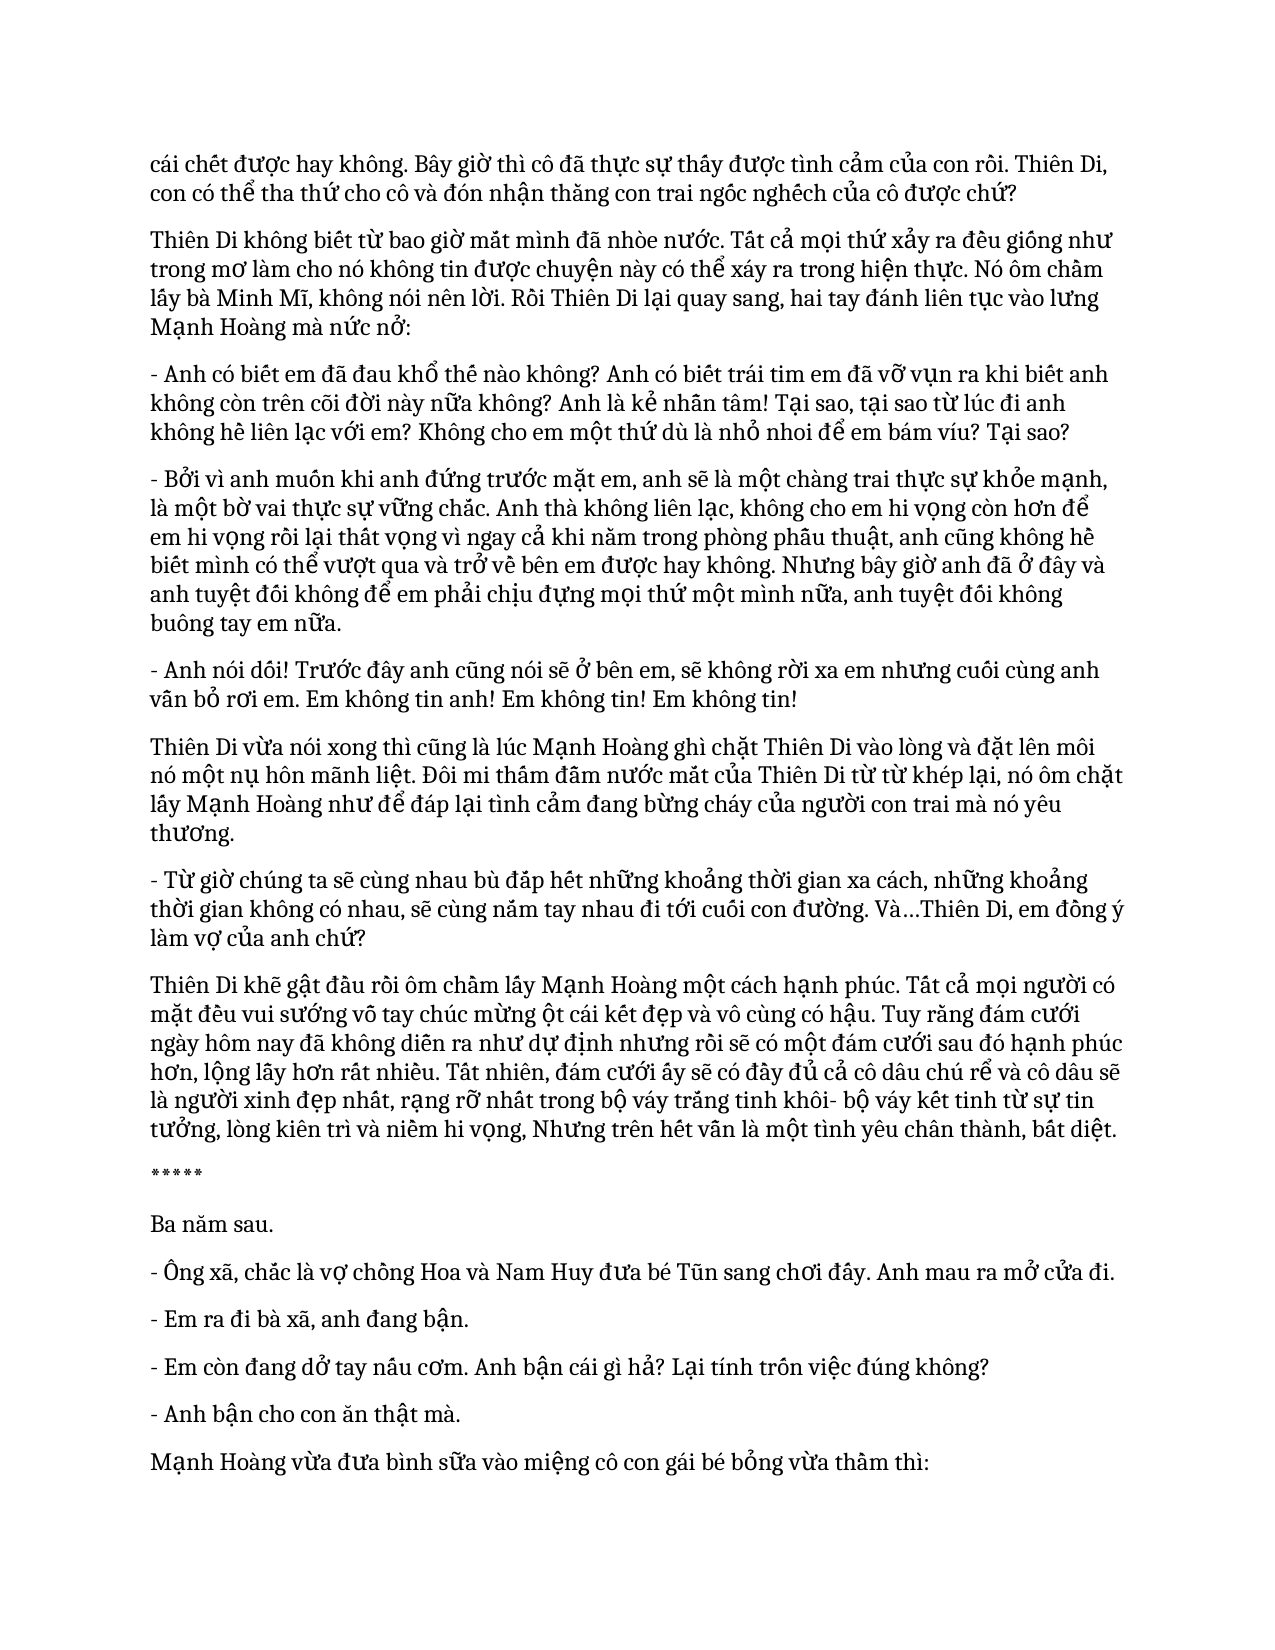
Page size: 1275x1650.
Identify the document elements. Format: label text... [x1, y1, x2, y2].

text - Em ra đi bà xã, anh đang bận. [150, 1305, 1125, 1334]
text - Ông xã, chắc là vợ chồng Hoa và Nam Huy đưa bé Tũn sang chơi đấy. Anh mau ra mở cửa đi. [150, 1257, 1125, 1286]
text - Anh bận cho con ăn thật mà. [150, 1400, 1125, 1429]
text Thiên Di không biết từ bao giờ mắt mình đã nhòe nước. Tất cả mọi thứ xảy ra đều giống như trong mơ làm cho nó không tin được chuyện này có thể xáy ra trong hiện thực. Nó ôm chầm lấy bà Minh Mĩ, không nói nên lời. Rồi Thiên Di lại quay sang, hai tay đánh liên tục vào lưng Mạnh Hoàng mà nức nở: [150, 226, 1125, 341]
text ***** [150, 1162, 1125, 1191]
text Ba năm sau. [150, 1210, 1125, 1239]
text Thiên Di khẽ gật đầu rồi ôm chầm lấy Mạnh Hoàng một cách hạnh phúc. Tất cả mọi người có mặt đều vui sướng vỗ tay chúc mừng ột cái kết đẹp và vô cùng có hậu. Tuy rằng đám cưới ngày hôm nay đã không diễn ra như dự định nhưng rồi sẽ có một đám cưới sau đó hạnh phúc hơn, lộng lẫy hơn rất nhiều. Tất nhiên, đám cưới ấy sẽ có đầy đủ cả cô dâu chú rể và cô dâu sẽ là người xinh đẹp nhất, rạng rỡ nhất trong bộ váy trắng tinh khôi- bộ váy kết tinh từ sự tin tưởng, lòng kiên trì và niềm hi vọng, Nhưng trên hết vẫn là một tình yêu chân thành, bất diệt. [150, 971, 1125, 1144]
text - Anh có biết em đã đau khổ thế nào không? Anh có biết trái tim em đã vỡ vụn ra khi biết anh không còn trên cõi đời này nữa không? Anh là kẻ nhẫn tâm! Tại sao, tại sao từ lúc đi anh không hề liên lạc với em? Không cho em một thứ dù là nhỏ nhoi để em bám víu? Tại sao? [150, 360, 1125, 446]
text - Bởi vì anh muốn khi anh đứng trước mặt em, anh sẽ là một chàng trai thực sự khỏe mạnh, là một bờ vai thực sự vững chắc. Anh thà không liên lạc, không cho em hi vọng còn hơn để em hi vọng rồi lại thất vọng vì ngay cả khi nằm trong phòng phẫu thuật, anh cũng không hề biết mình có thể vượt qua và trở về bên em được hay không. Nhưng bây giờ anh đã ở đây và anh tuyệt đối không để em phải chịu đựng mọi thứ một mình nữa, anh tuyệt đối không buông tay em nữa. [150, 465, 1125, 637]
text - Anh nói dối! Trước đây anh cũng nói sẽ ở bên em, sẽ không rời xa em nhưng cuối cùng anh vẫn bỏ rơi em. Em không tin anh! Em không tin! Em không tin! [150, 656, 1125, 714]
text Mạnh Hoàng vừa đưa bình sữa vào miệng cô con gái bé bỏng vừa thầm thì: [150, 1447, 1125, 1476]
text Thiên Di vừa nói xong thì cũng là lúc Mạnh Hoàng ghì chặt Thiên Di vào lòng và đặt lên môi nó một nụ hôn mãnh liệt. Đôi mi thấm đẫm nước mắt của Thiên Di từ từ khép lại, nó ôm chặt lấy Mạnh Hoàng như để đáp lại tình cảm đang bừng cháy của người con trai mà nó yêu thương. [150, 732, 1125, 847]
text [150, 150, 1125, 207]
text - Em còn đang dở tay nấu cơm. Anh bận cái gì hả? Lại tính trốn việc đúng không? [150, 1352, 1125, 1381]
text - Từ giờ chúng ta sẽ cùng nhau bù đắp hết những khoảng thời gian xa cách, những khoảng thời gian không có nhau, sẽ cùng nắm tay nhau đi tới cuối con đường. Và…Thiên Di, em đồng ý làm vợ của anh chứ? [150, 866, 1125, 952]
